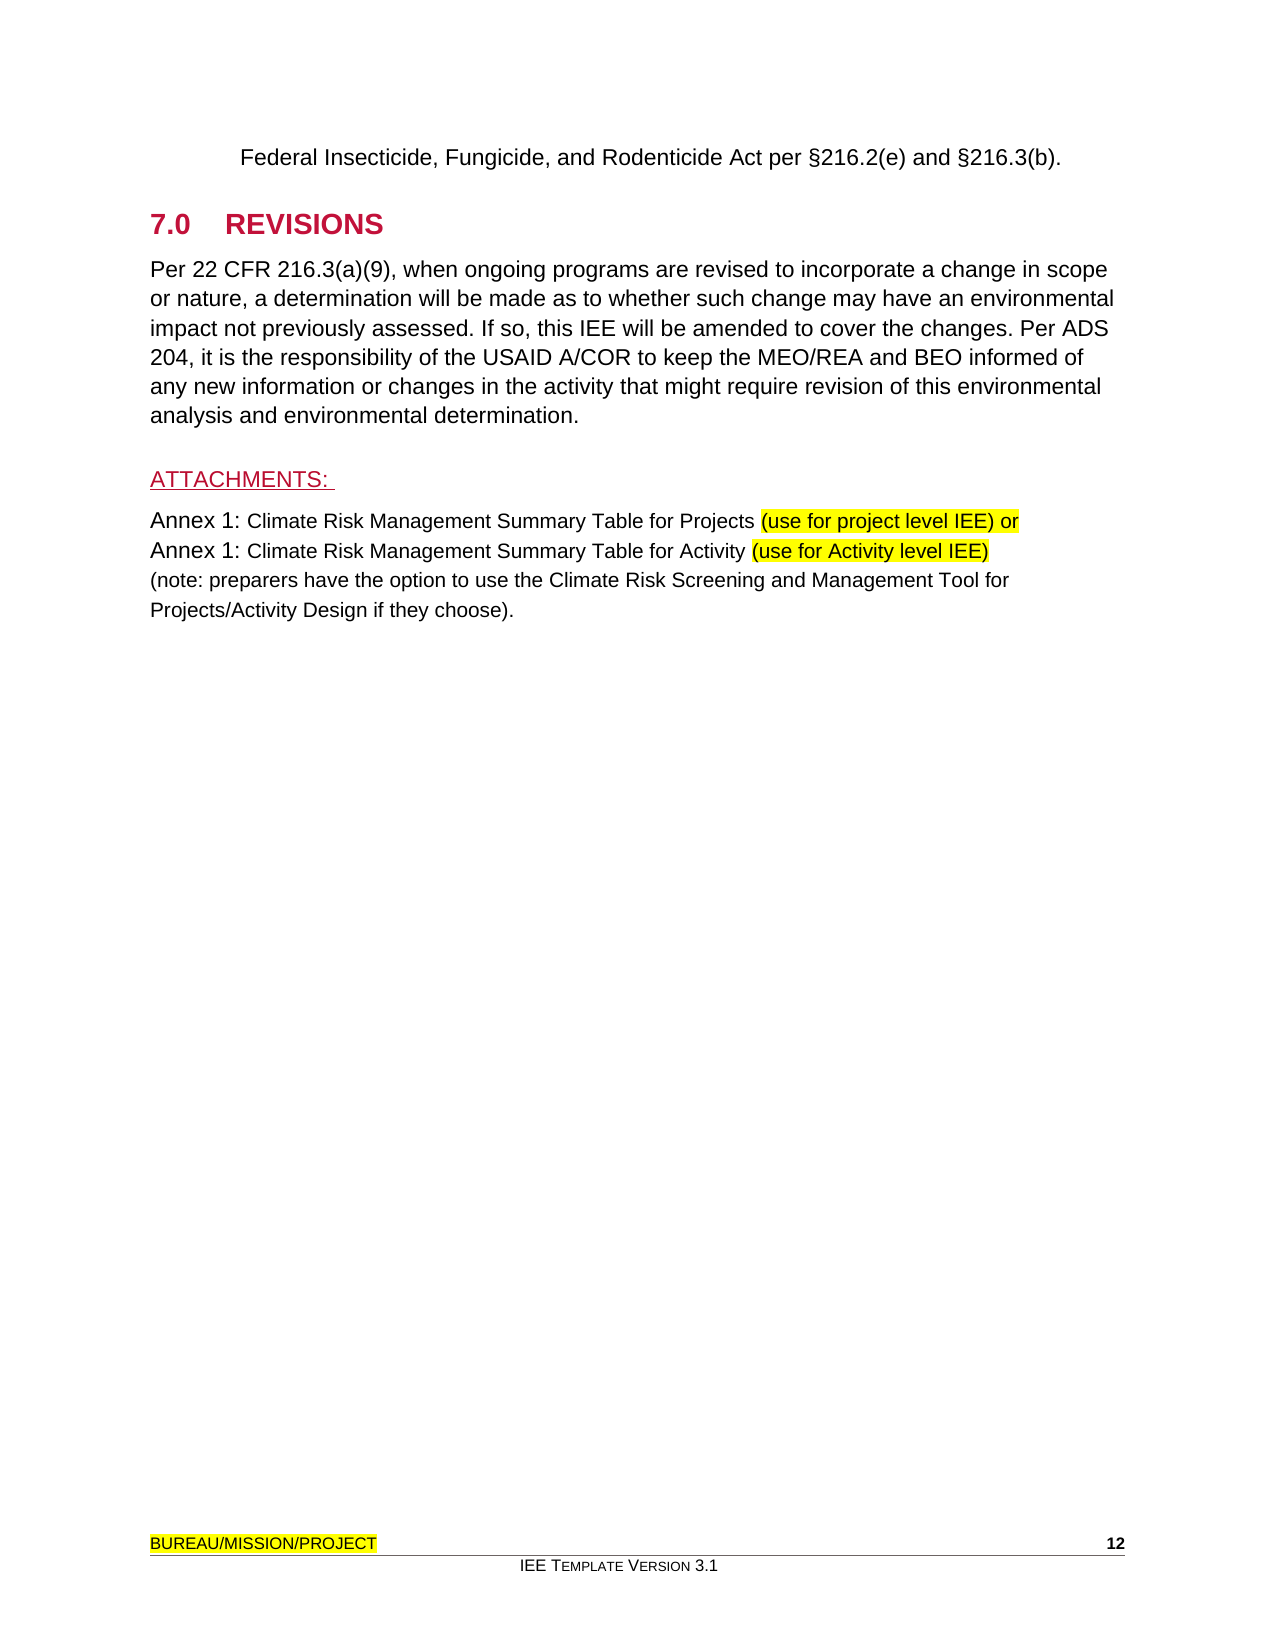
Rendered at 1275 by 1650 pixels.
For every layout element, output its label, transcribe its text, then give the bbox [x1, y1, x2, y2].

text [202, 141, 1125, 170]
text Annex 1: Climate Risk Management Summary Table for Activity (use for Activity level IEE) [150, 534, 1125, 563]
subtitle 7.0 REVISIONS [150, 207, 1125, 241]
text Per 22 CFR 216.3(a)(9), when ongoing programs are revised to incorporate a change in scope or nature, a determination will be made as to whether such change may have an environmental impact not previously assessed. If so, this IEE will be amended to cover the changes. Per ADS 204, it is the responsibility of the USAID A/COR to keep the MEO/REA and BEO informed of any new information or changes in the activity that might require revision of this environmental analysis and environmental determination. [150, 253, 1125, 428]
subtitle ATTACHMENTS: [150, 466, 1125, 492]
text (note: preparers have the option to use the Climate Risk Screening and Management Tool for Projects/Activity Design if they choose). [150, 563, 1125, 621]
text Annex 1: Climate Risk Management Summary Table for Projects (use for project level IEE) or [150, 505, 1125, 534]
